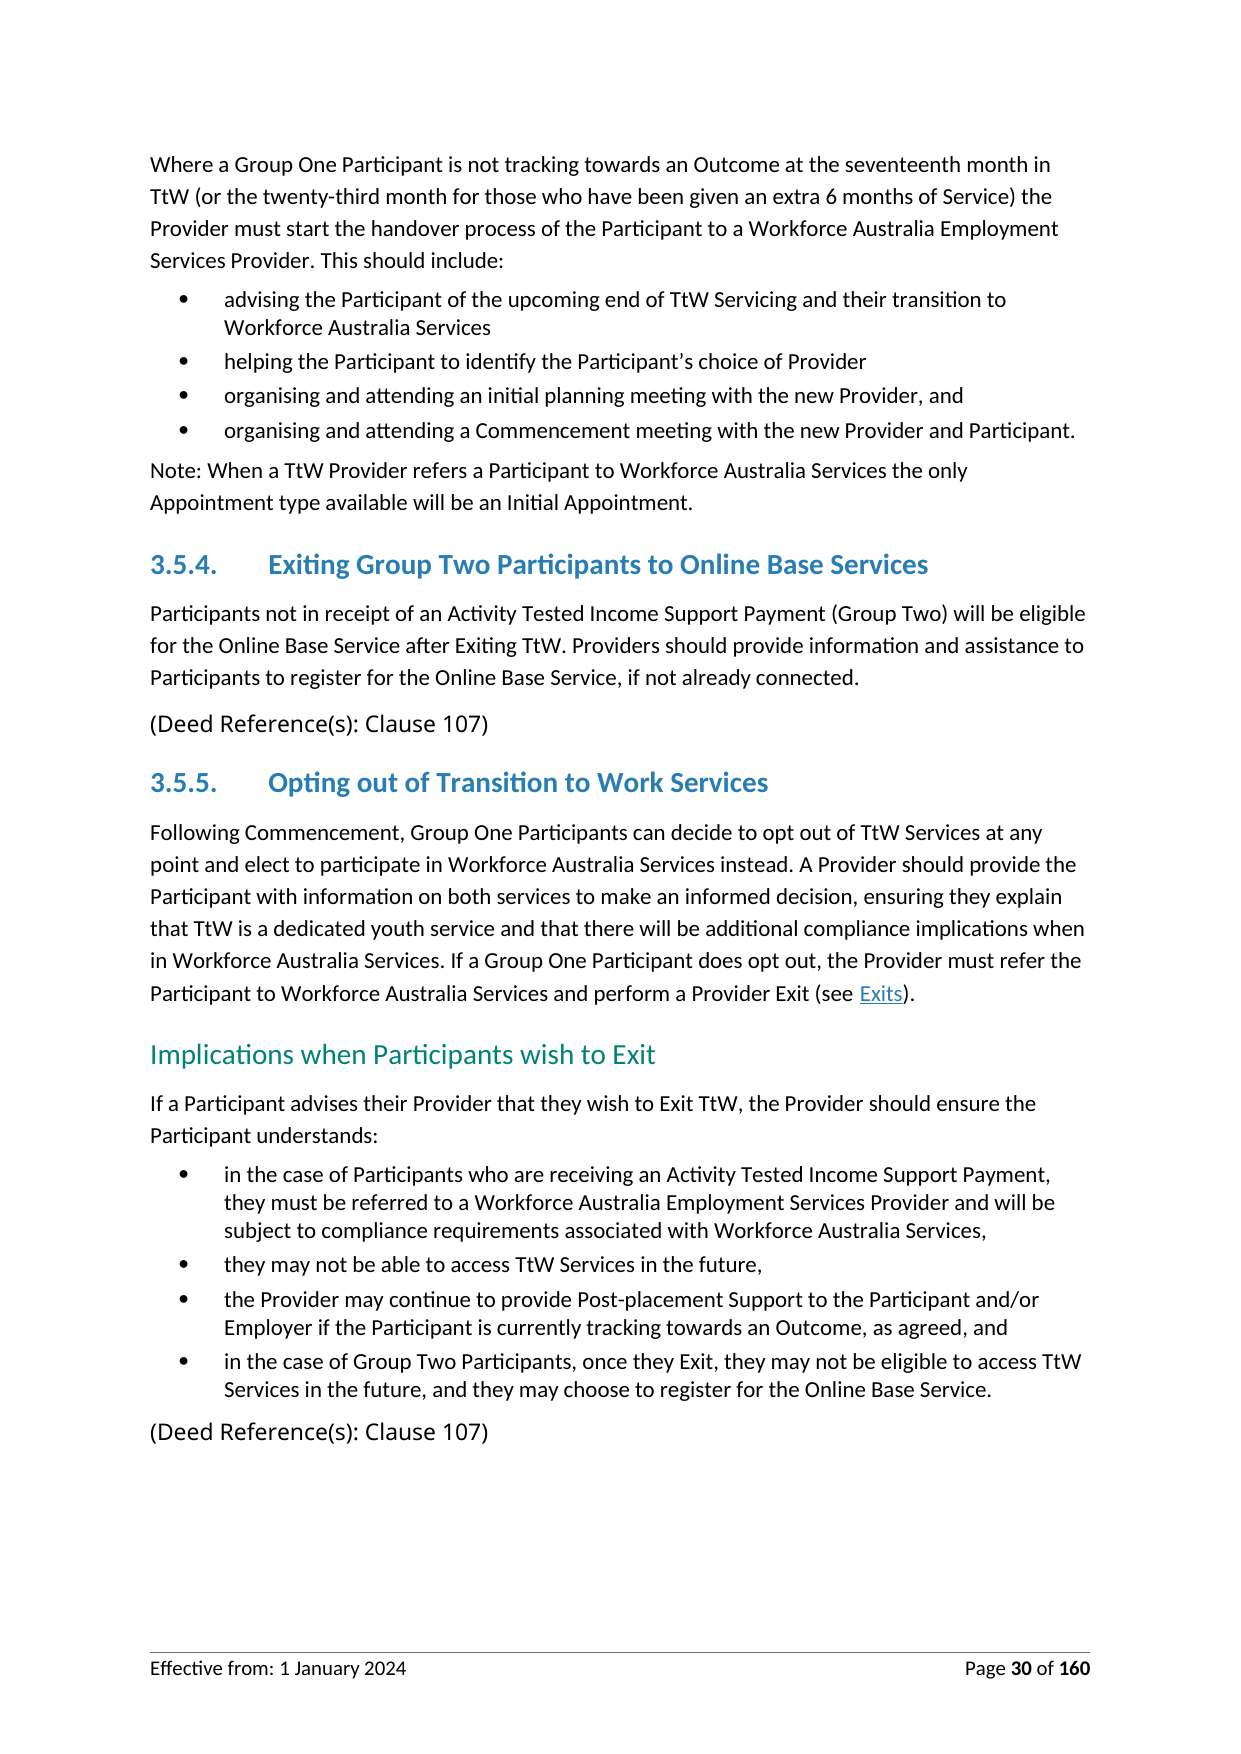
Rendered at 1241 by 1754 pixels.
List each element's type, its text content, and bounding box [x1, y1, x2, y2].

text Following Commencement, Group One Participants can decide to opt out of TtW Services at any point and elect to participate in Workforce Australia Services instead. A Provider should provide the Participant with information on both services to make an informed decision, ensuring they explain that TtW is a dedicated youth service and that there will be additional compliance implications when in Workforce Australia Services. If a Group One Participant does opt out, the Provider must refer the Participant to Workforce Australia Services and perform a Provider Exit (see Exits). [150, 818, 1090, 1007]
text Where a Group One Participant is not tracking towards an Outcome at the seventeenth month in TtW (or the twenty-third month for those who have been given an extra 6 months of Service) the Provider must start the handover process of the Participant to a Workforce Australia Employment Services Provider. This should include: [150, 150, 1090, 274]
subtitle Opting out of Transition to Work Services [150, 764, 1090, 800]
text they may not be able to access TtW Services in the future, [179, 1250, 1090, 1278]
text helping the Participant to identify the Participant’s choice of Provider [179, 347, 1090, 375]
text in the case of Group Two Participants, once they Exit, they may not be eligible to access TtW Services in the future, and they may choose to register for the Online Base Service. [179, 1347, 1090, 1403]
text organising and attending a Commencement meeting with the new Provider and Participant. [179, 416, 1090, 444]
subtitle Exiting Group Two Participants to Online Base Services [150, 546, 1090, 581]
text the Provider may continue to provide Post-placement Support to the Participant and/or Employer if the Participant is currently tracking towards an Outcome, as agreed, and [179, 1285, 1090, 1341]
text in the case of Participants who are receiving an Activity Tested Income Support Payment, they must be referred to a Workforce Australia Employment Services Provider and will be subject to compliance requirements associated with Workforce Australia Services, [179, 1160, 1090, 1244]
text Note: When a TtW Provider refers a Participant to Workforce Australia Services the only Appointment type available will be an Initial Appointment. [150, 456, 1090, 517]
text Participants not in receipt of an Activity Tested Income Support Payment (Group Two) will be eligible for the Online Base Service after Exiting TtW. Providers should provide information and assistance to Participants to register for the Online Base Service, if not already connected. [150, 599, 1090, 692]
text advising the Participant of the upcoming end of TtW Servicing and their transition to Workforce Australia Services [179, 285, 1090, 341]
text If a Participant advises their Provider that they wish to Exit TtW, the Provider should ensure the Participant understands: [150, 1089, 1090, 1150]
subtitle Implications when Participants wish to Exit [150, 1036, 1090, 1072]
text organising and attending an initial planning meeting with the new Provider, and [179, 382, 1090, 409]
text (Deed Reference(s): Clause 107) [150, 708, 1090, 739]
text (Deed Reference(s): Clause 107) [150, 1416, 1090, 1447]
